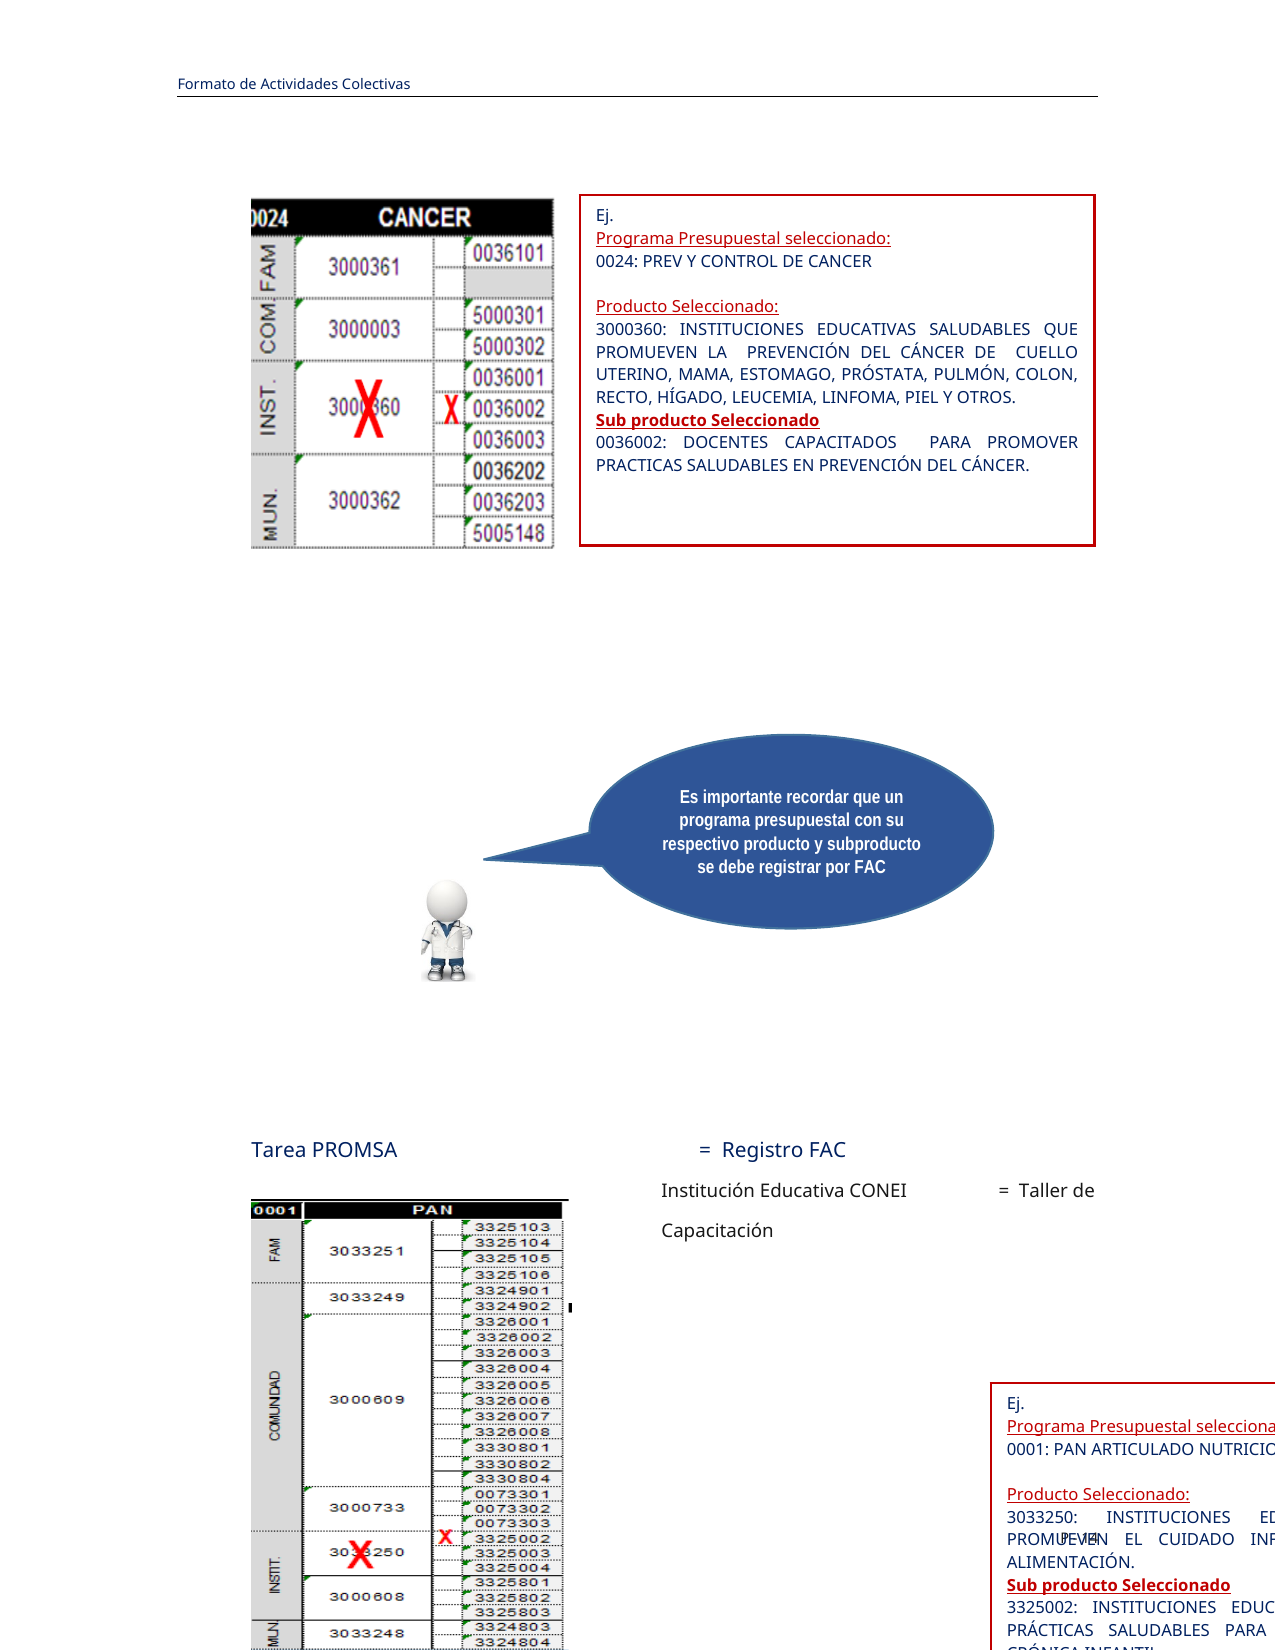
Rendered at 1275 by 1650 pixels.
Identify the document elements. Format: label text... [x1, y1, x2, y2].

picture [251, 194, 558, 549]
picture [251, 1199, 572, 1650]
text Tarea PROMSA = Registro FAC [251, 1135, 1098, 1163]
picture [421, 879, 476, 982]
text Institución Educativa CONEI = Taller de Capacitación [251, 1177, 1098, 1244]
